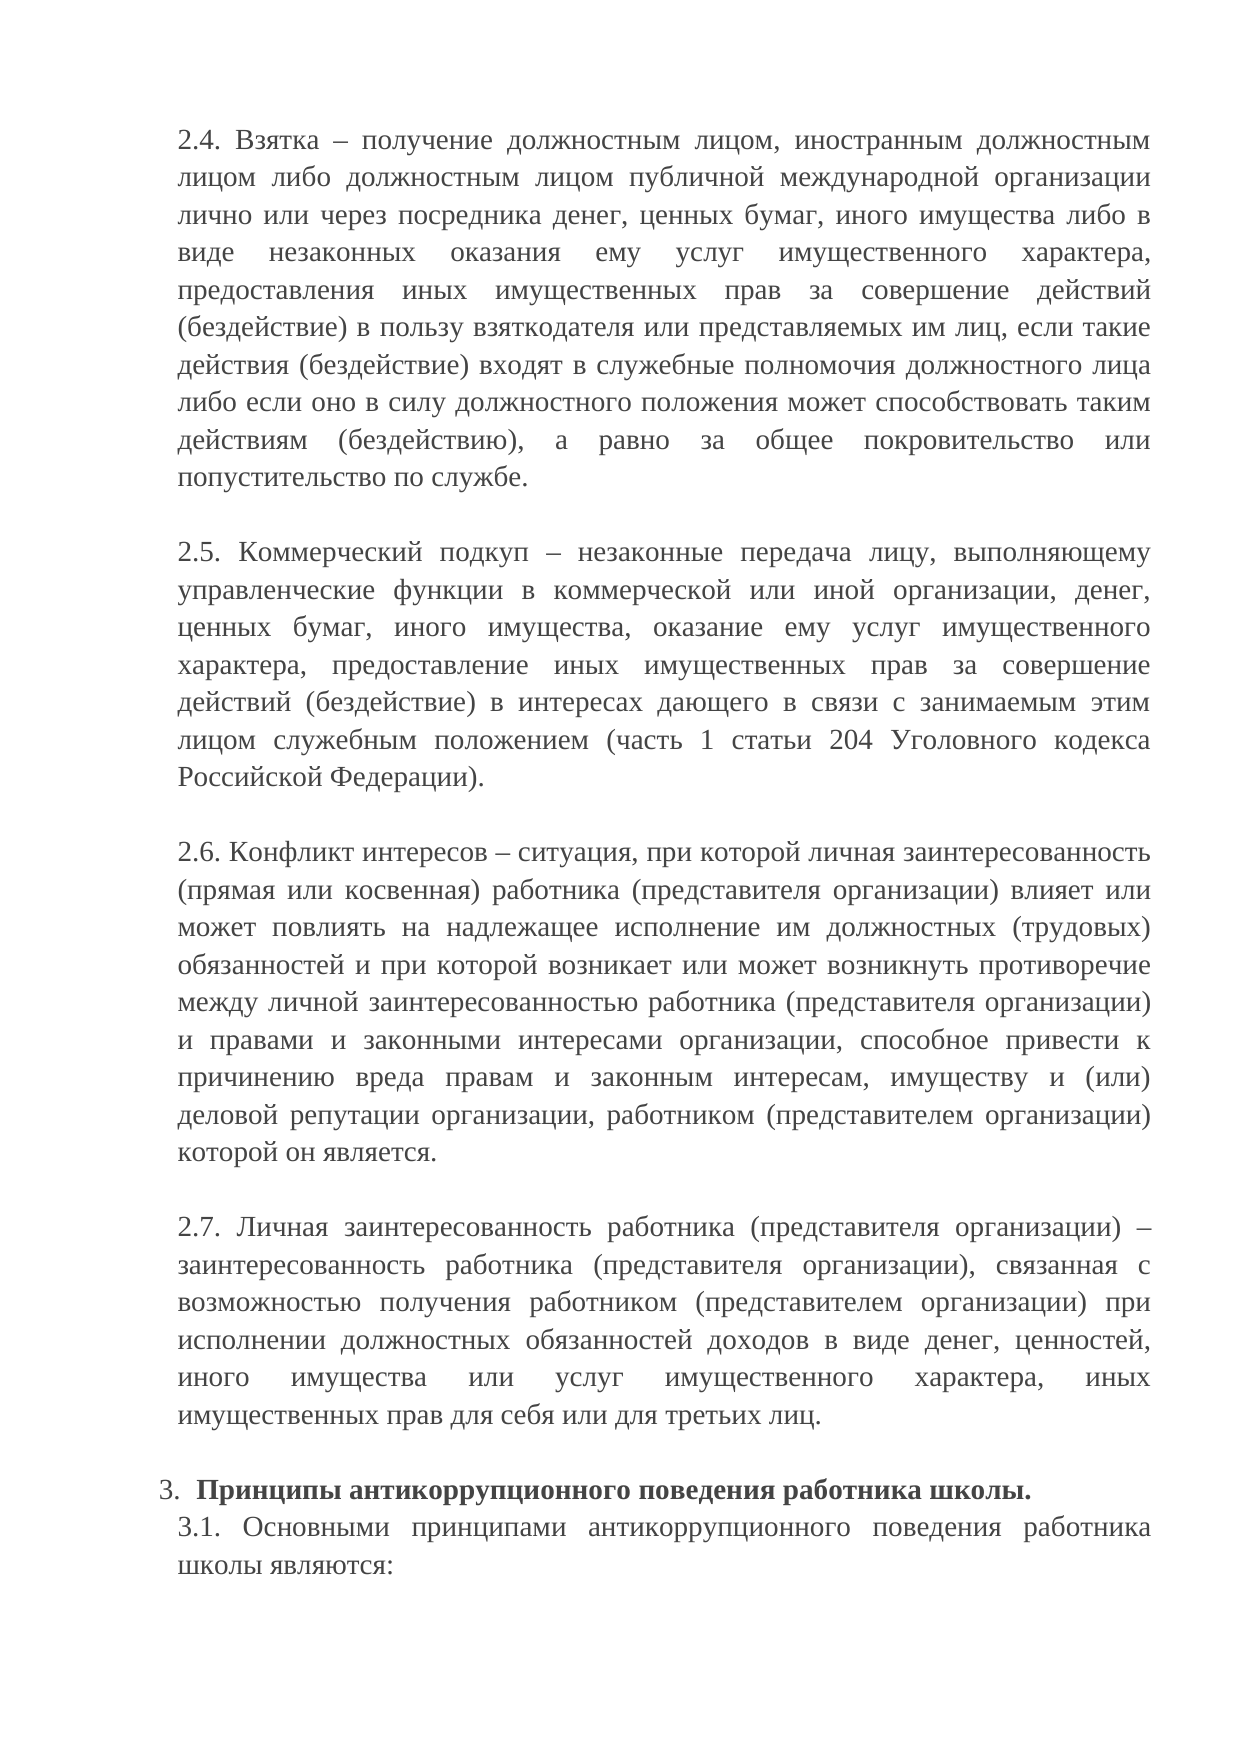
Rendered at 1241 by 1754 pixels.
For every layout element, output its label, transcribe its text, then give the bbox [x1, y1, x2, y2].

text 2.6. Конфликт интересов – ситуация, при которой личная заинтересованность (прямая или косвенная) работника (представителя организации) влияет или может повлиять на надлежащее исполнение им должностных (трудовых) обязанностей и при которой возникает или может возникнуть противоречие между личной заинтересованностью работника (представителя организации) и правами и законными интересами организации, способное привести к причинению вреда правам и законным интересам, имуществу и (или) деловой репутации организации, работником (представителем организации) которой он является. [177, 831, 1152, 1168]
text 2.4. Взятка – получение должностным лицом, иностранным должностным лицом либо должностным лицом публичной международной организации лично или через посредника денег, ценных бумаг, иного имущества либо в виде незаконных оказания ему услуг имущественного характера, предоставления иных имущественных прав за совершение действий (бездействие) в пользу взяткодателя или представляемых им лиц, если такие действия (бездействие) входят в служебные полномочия должностного лица либо если оно в силу должностного положения может способствовать таким действиям (бездействию), а равно за общее покровительство или попустительство по службе. [177, 118, 1152, 493]
text 2.7. Личная заинтересованность работника (представителя организации) – заинтересованность работника (представителя организации), связанная с возможностью получения работником (представителем организации) при исполнении должностных обязанностей доходов в виде денег, ценностей, иного имущества или услуг имущественного характера, иных имущественных прав для себя или для третьих лиц. [177, 1206, 1152, 1431]
list Принципы антикоррупционного поведения работника школы. [158, 1468, 1152, 1506]
text 2.5. Коммерческий подкуп – незаконные передача лицу, выполняющему управленческие функции в коммерческой или иной организации, денег, ценных бумаг, иного имущества, оказание ему услуг имущественного характера, предоставление иных имущественных прав за совершение действий (бездействие) в интересах дающего в связи с занимаемым этим лицом служебным положением (часть 1 статьи 204 Уголовного кодекса Российской Федерации). [177, 531, 1152, 793]
text 3.1. Основными принципами антикоррупционного поведения работника школы являются: [177, 1506, 1152, 1581]
